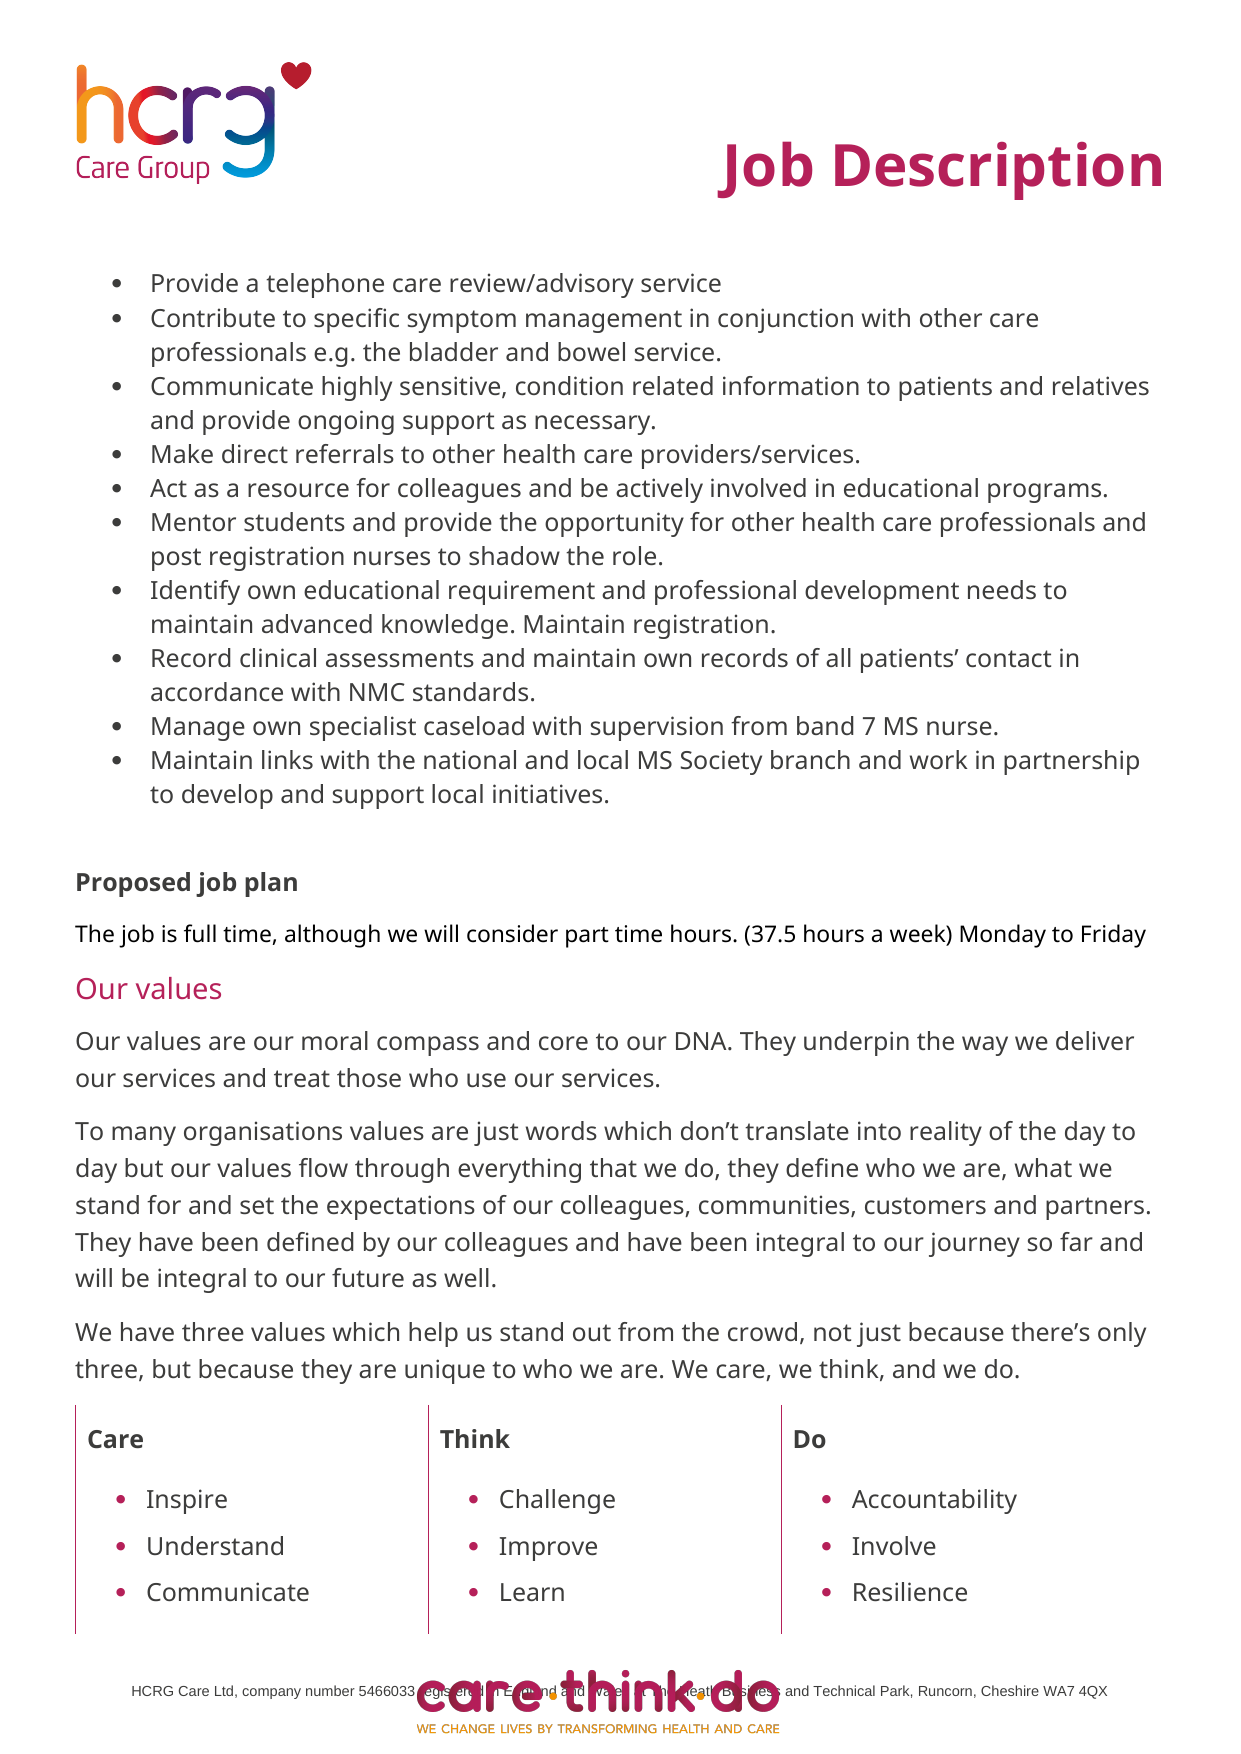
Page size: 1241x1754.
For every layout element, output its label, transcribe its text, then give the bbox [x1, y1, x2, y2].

list Communicate highly sensitive, condition related information to patients and relatives and provide ongoing support as necessary. [112, 368, 1165, 436]
table_cell Challenge Improve Learn [429, 1470, 781, 1633]
text Our values are our moral compass and core to our DNA. They underpin the way we deliver our services and treat those who use our services. [75, 1024, 1165, 1094]
list Identify own educational requirement and professional development needs to maintain advanced knowledge. Maintain registration. [112, 573, 1165, 641]
table_header Do [782, 1405, 1134, 1470]
list Act as a resource for colleagues and be actively involved in educational programs. [112, 471, 1165, 504]
list Maintain links with the national and local MS Society branch and work in partnership to develop and support local initiatives. [112, 743, 1165, 811]
list Make direct referrals to other health care providers/services. [112, 436, 1165, 471]
picture [385, 1665, 811, 1739]
list Manage own specialist caseload with supervision from band 7 MS nurse. [112, 709, 1165, 743]
subtitle Our values [75, 968, 1165, 1008]
text Proposed job plan [75, 864, 1165, 899]
table_header Care [76, 1405, 428, 1470]
table_cell Inspire Understand Communicate [76, 1470, 428, 1633]
text To many organisations values are just words which don’t translate into reality of the day to day but our values flow through everything that we do, they define who we are, what we stand for and set the expectations of our colleagues, communities, customers and partners. They have been defined by our colleagues and have been integral to our journey so far and will be integral to our future as well. [75, 1114, 1165, 1295]
list Mentor students and provide the opportunity for other health care professionals and post registration nurses to shadow the role. [112, 504, 1165, 573]
list Provide a telephone care review/advisory service [112, 266, 1165, 300]
picture [55, 35, 325, 205]
table_cell Accountability Involve Resilience [782, 1470, 1134, 1633]
list Contribute to specific symptom management in conjunction with other care professionals e.g. the bladder and bowel service. [112, 300, 1165, 368]
text We have three values which help us stand out from the crowd, not just because there’s only three, but because they are unique to who we are. We care, we think, and we do. [75, 1314, 1165, 1385]
table_header Think [429, 1405, 781, 1470]
list Record clinical assessments and maintain own records of all patients’ contact in accordance with NMC standards. [112, 641, 1165, 709]
subtitle The job is full time, although we will consider part time hours. (37.5 hours a week) Monday to Friday [75, 918, 1165, 949]
